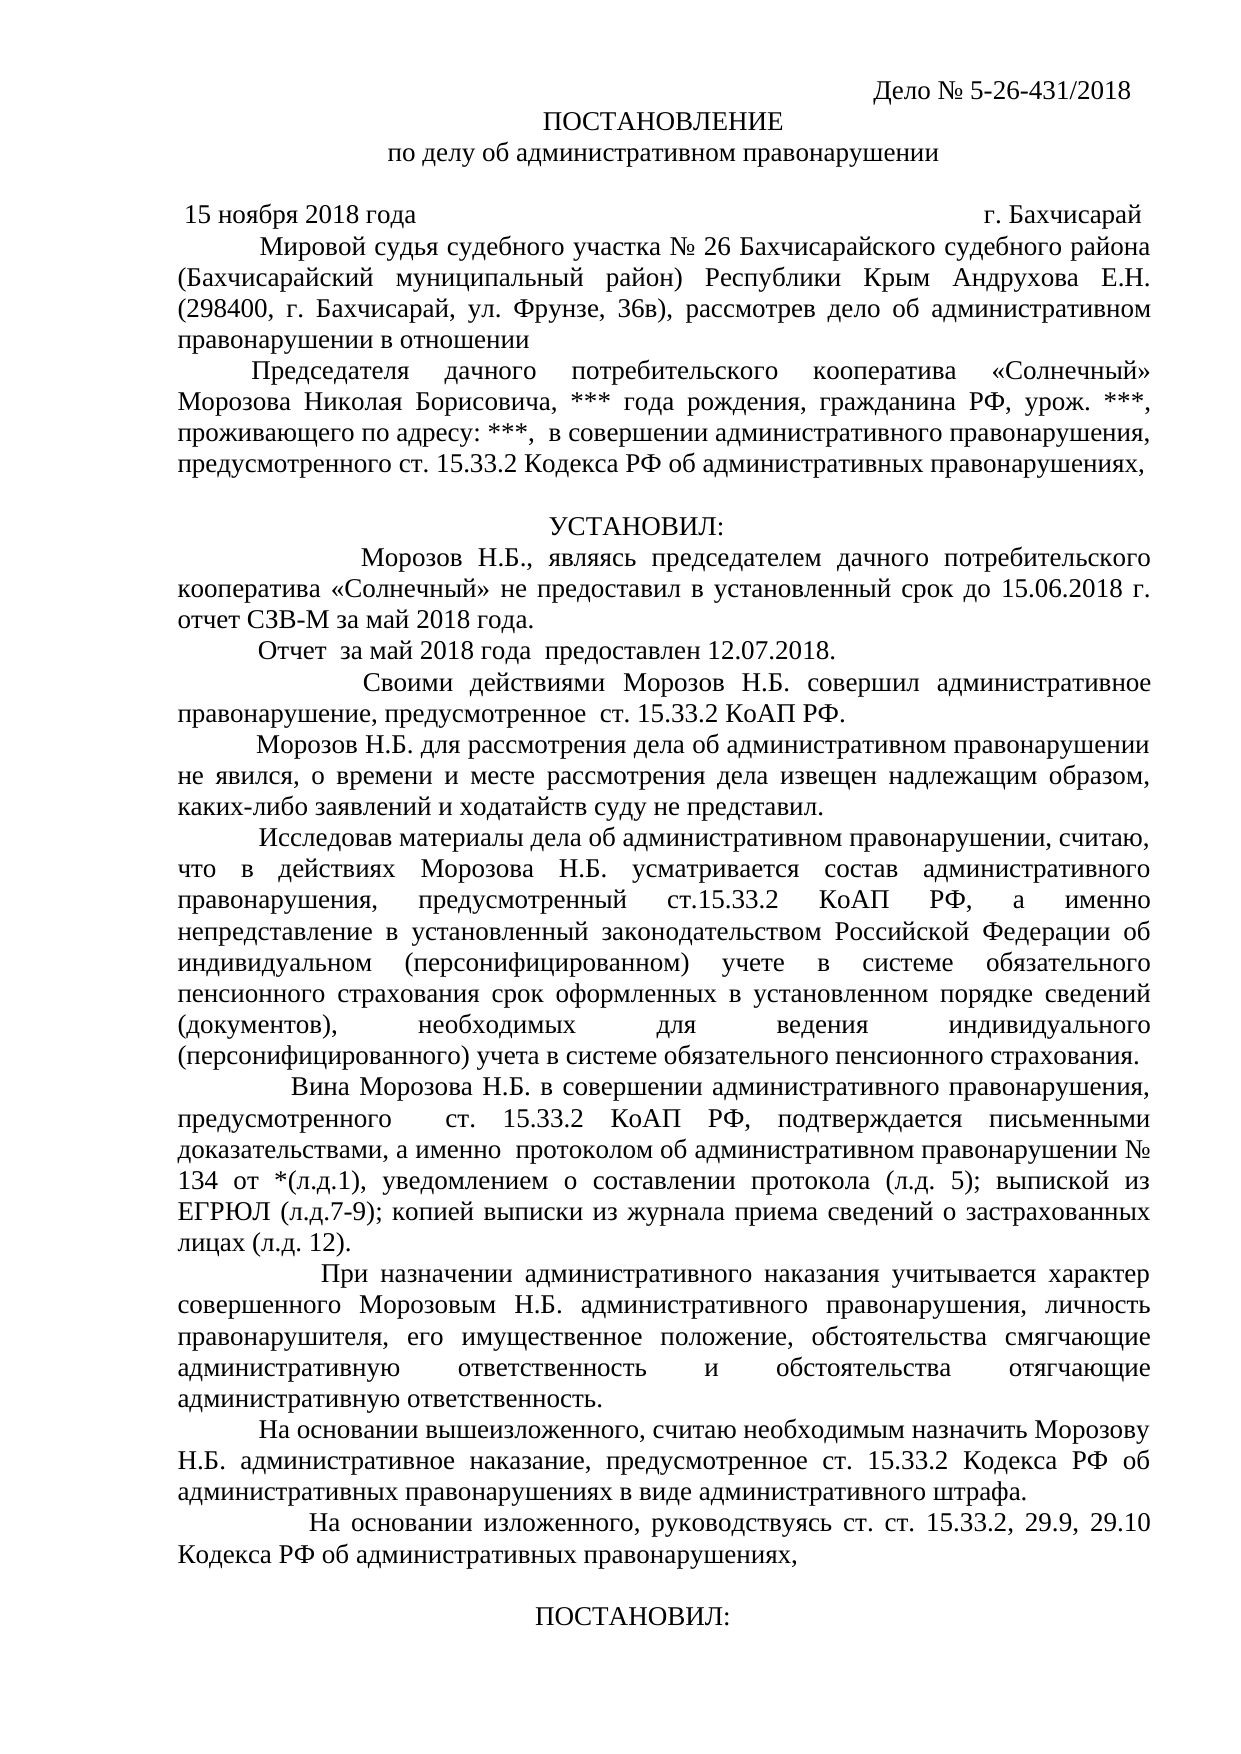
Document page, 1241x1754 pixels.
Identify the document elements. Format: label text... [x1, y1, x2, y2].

text Исследовав материалы дела об административном правонарушении, считаю, что в действиях Морозова Н.Б. усматривается состав административного правонарушения, предусмотренный ст.15.33.2 КоАП РФ, а именно непредставление в установленный законодательством Российской Федерации об индивидуальном (персонифицированном) учете в системе обязательного пенсионного страхования срок оформленных в установленном порядке сведений (документов), необходимых для ведения индивидуального (персонифицированного) учета в системе обязательного пенсионного страхования. [177, 821, 1152, 1071]
text На основании вышеизложенного, считаю необходимым назначить Морозову Н.Б. административное наказание, предусмотренное ст. 15.33.2 Кодекса РФ об административных правонарушениях в виде административного штрафа. [177, 1413, 1152, 1507]
text по делу об административном правонарушении [177, 136, 1149, 167]
text ПОСТАНОВЛЕНИЕ [177, 105, 1149, 136]
text Дело № 5-26-431/2018 [177, 74, 1149, 105]
text Морозов Н.Б., являясь председателем дачного потребительского кооператива «Солнечный» не предоставил в установленный срок до 15.06.2018 г. отчет СЗВ-М за май 2018 года. [177, 541, 1152, 634]
text Своими действиями Морозов Н.Б. совершил административное правонарушение, предусмотренное ст. 15.33.2 КоАП РФ. [177, 666, 1152, 728]
text УСТАНОВИЛ: [177, 510, 1152, 541]
text Вина Морозова Н.Б. в совершении административного правонарушения, предусмотренного ст. 15.33.2 КоАП РФ, подтверждается письменными доказательствами, а именно протоколом об административном правонарушении № 134 от *(л.д.1), уведомлением о составлении протокола (л.д. 5); выпиской из ЕГРЮЛ (л.д.7-9); копией выписки из журнала приема сведений о застрахованных лицах (л.д. 12). [177, 1071, 1152, 1257]
text На основании изложенного, руководствуясь ст. ст. 15.33.2, 29.9, 29.10 Кодекса РФ об административных правонарушениях, [177, 1507, 1152, 1569]
text Мировой судья судебного участка № 26 Бахчисарайского судебного района (Бахчисарайский муниципальный район) Республики Крым Андрухова Е.Н. (298400, г. Бахчисарай, ул. Фрунзе, 36в), рассмотрев дело об административном правонарушении в отношении [177, 229, 1152, 354]
text ПОСТАНОВИЛ: [177, 1600, 1152, 1631]
text При назначении административного наказания учитывается характер совершенного Морозовым Н.Б. административного правонарушения, личность правонарушителя, его имущественное положение, обстоятельства смягчающие административную ответственность и обстоятельства отягчающие административную ответственность. [177, 1257, 1152, 1413]
text Отчет за май 2018 года предоставлен 12.07.2018. [177, 634, 1152, 666]
text 15 ноября 2018 года г. Бахчисарай [177, 198, 1149, 229]
text Председателя дачного потребительского кооператива «Солнечный» Морозова Николая Борисовича, *** года рождения, гражданина РФ, урож. ***, проживающего по адресу: ***, в совершении административного правонарушения, предусмотренного ст. 15.33.2 Кодекса РФ об административных правонарушениях, [177, 354, 1152, 479]
text Морозов Н.Б. для рассмотрения дела об административном правонарушении не явился, о времени и месте рассмотрения дела извещен надлежащим образом, каких-либо заявлений и ходатайств суду не представил. [177, 728, 1152, 821]
